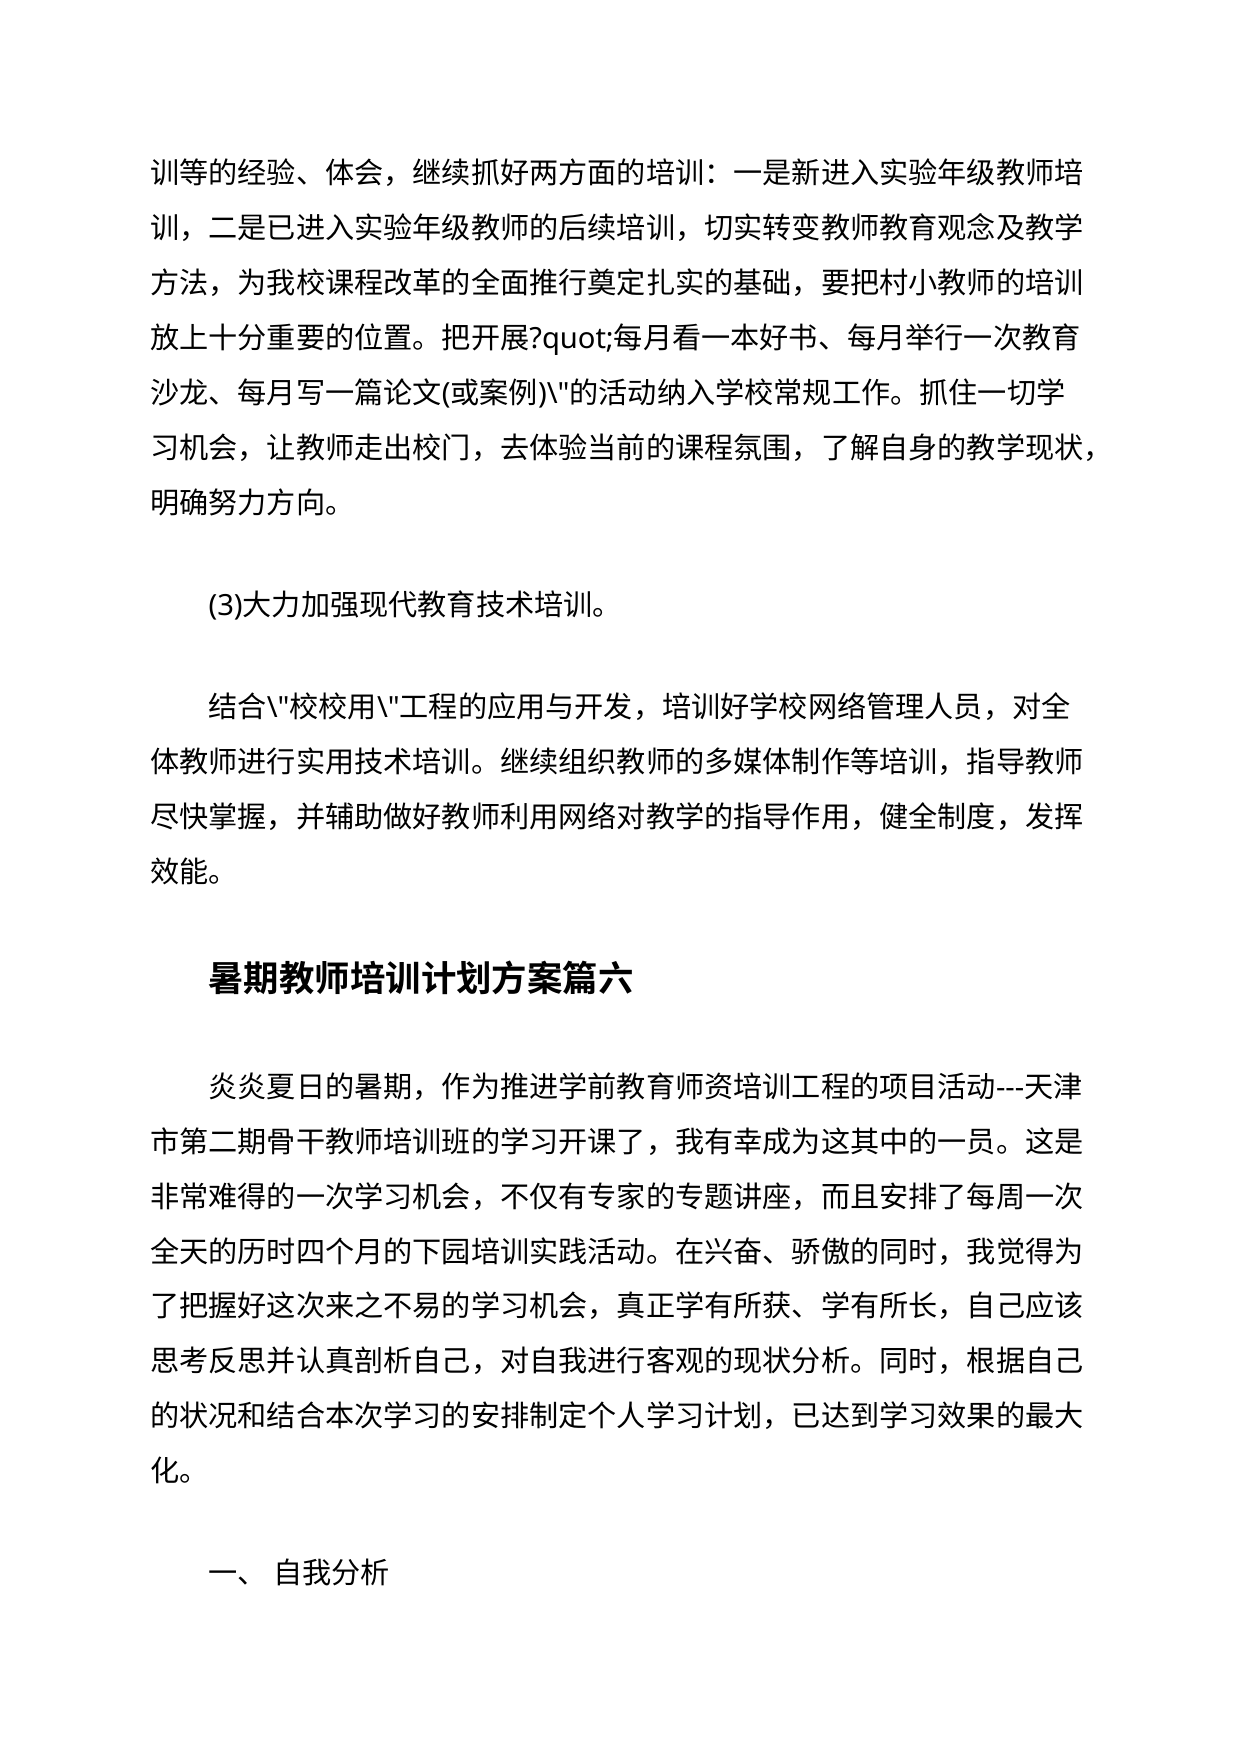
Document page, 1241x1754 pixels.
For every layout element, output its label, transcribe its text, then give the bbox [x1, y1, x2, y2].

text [150, 150, 1090, 522]
text (3)大力加强现代教育技术培训。 [150, 581, 1090, 624]
text 结合\"校校用\"工程的应用与开发，培训好学校网络管理人员，对全体教师进行实用技术培训。继续组织教师的多媒体制作等培训，指导教师尽快掌握，并辅助做好教师利用网络对教学的指导作用，健全制度，发挥效能。 [150, 683, 1090, 890]
text 一、 自我分析 [150, 1549, 1090, 1592]
text 暑期教师培训计划方案篇六 [150, 950, 1090, 1001]
text 炎炎夏日的暑期，作为推进学前教育师资培训工程的项目活动---天津市第二期骨干教师培训班的学习开课了，我有幸成为这其中的一员。这是非常难得的一次学习机会，不仅有专家的专题讲座，而且安排了每周一次全天的历时四个月的下园培训实践活动。在兴奋、骄傲的同时，我觉得为了把握好这次来之不易的学习机会，真正学有所获、学有所长，自己应该思考反思并认真剖析自己，对自我进行客观的现状分析。同时，根据自己的状况和结合本次学习的安排制定个人学习计划，已达到学习效果的最大化。 [150, 1063, 1090, 1490]
